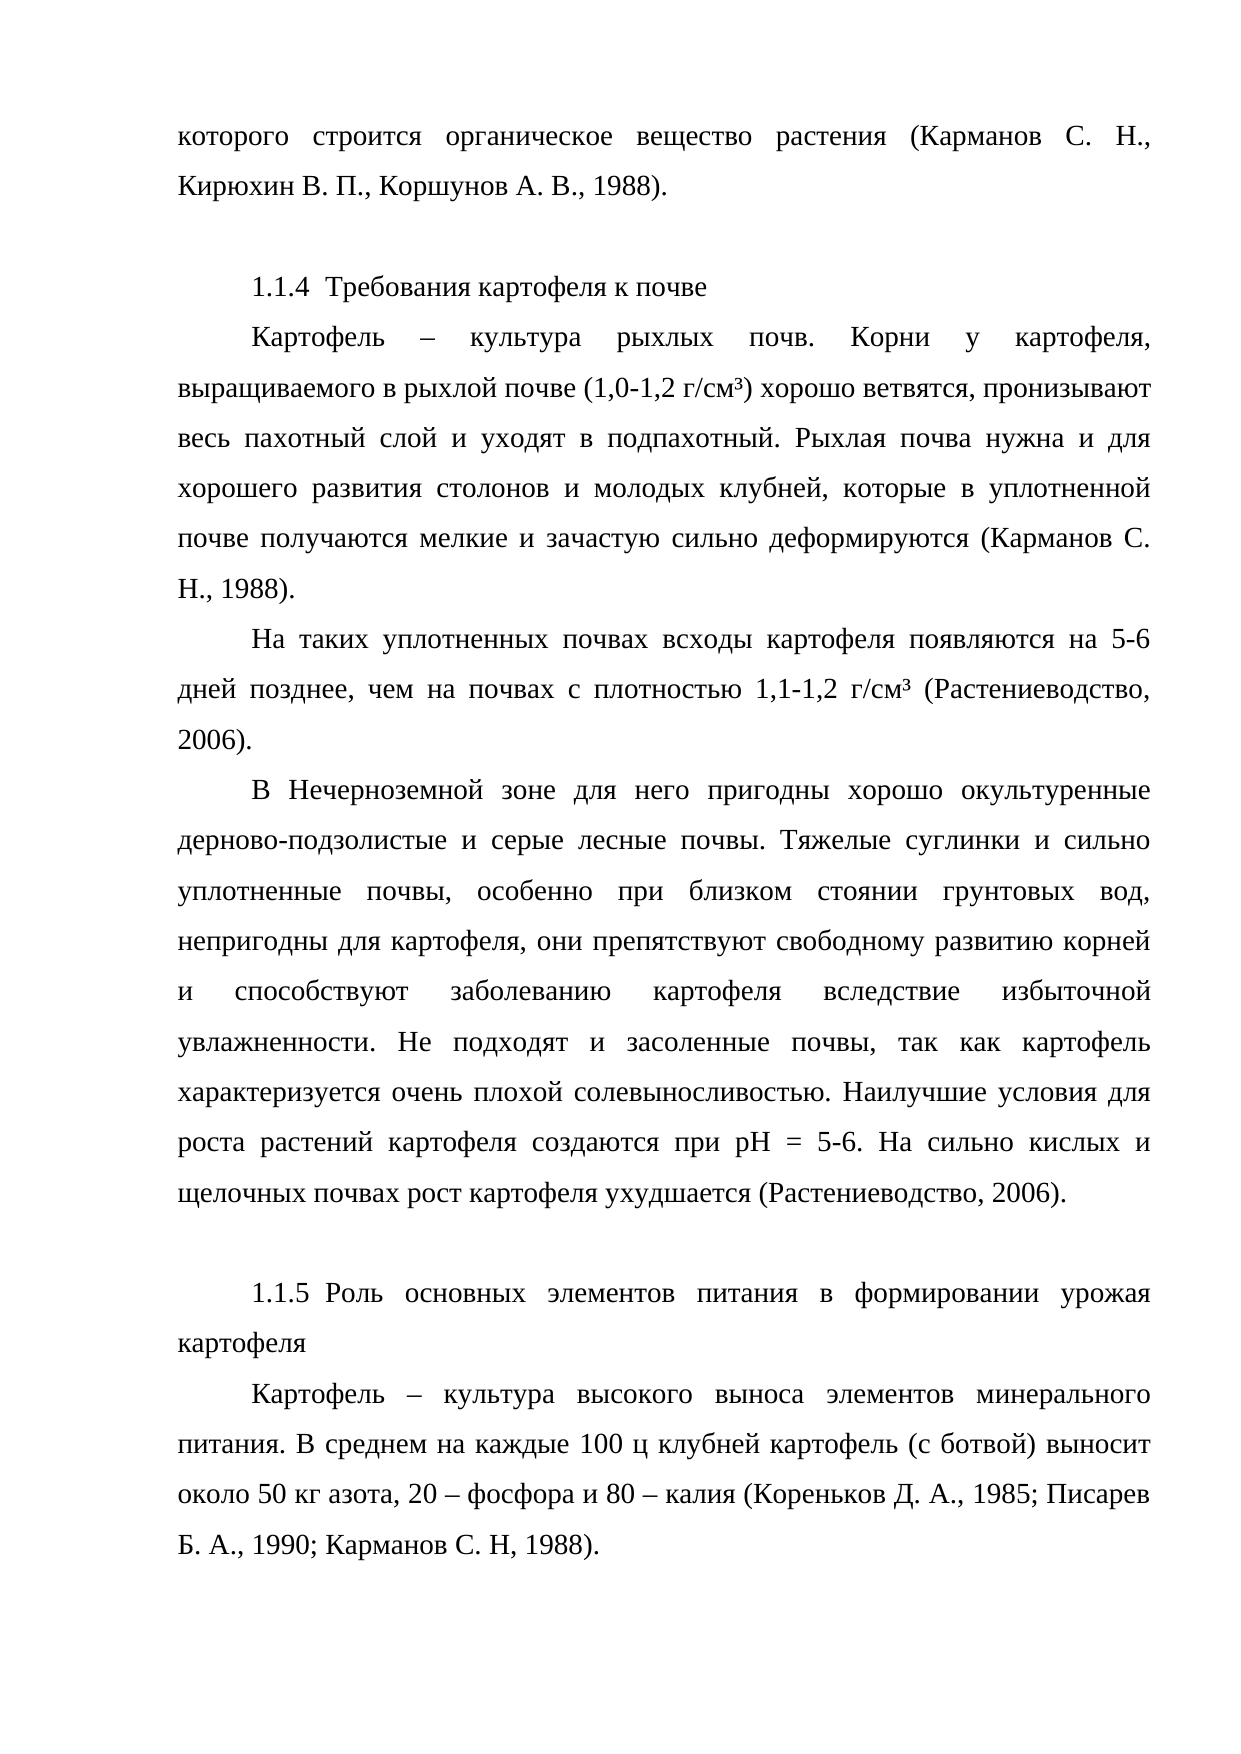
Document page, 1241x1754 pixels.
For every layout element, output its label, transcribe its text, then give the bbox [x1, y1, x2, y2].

text Картофель – культура высокого выноса элементов минерального питания. В среднем на каждые 100 ц клубней картофель (с ботвой) выносит около 50 кг азота, 20 – фосфора и 80 – калия (Кореньков Д. А., 1985; Писарев Б. А., 1990; Карманов С. Н, 1988). [177, 1376, 1152, 1560]
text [177, 118, 1152, 202]
text Картофель – культура рыхлых почв. Корни у картофеля, выращиваемого в рыхлой почве (1,0-1,2 г/см³) хорошо ветвятся, пронизывают весь пахотный слой и уходят в подпахотный. Рыхлая почва нужна и для хорошего развития столонов и молодых клубней, которые в уплотненной почве получаются мелкие и зачастую сильно деформируются (Карманов С. Н., 1988). [177, 319, 1152, 604]
list Роль основных элементов питания в формировании урожая картофеля [177, 1275, 1152, 1359]
text В Нечерноземной зоне для него пригодны хорошо окультуренные дерново-подзолистые и серые лесные почвы. Тяжелые суглинки и сильно уплотненные почвы, особенно при близком стоянии грунтовых вод, непригодны для картофеля, они препятствуют свободному развитию корней и способствуют заболеванию картофеля вследствие избыточной увлажненности. Не подходят и засоленные почвы, так как картофель характеризуется очень плохой солевыносливостью. Наилучшие условия для роста растений картофеля создаются при рН = 5-6. На сильно кислых и щелочных почвах рост картофеля ухудшается (Растениеводство, 2006). [177, 772, 1152, 1208]
list Требования картофеля к почве [177, 269, 1152, 303]
text На таких уплотненных почвах всходы картофеля появляются на 5-6 дней позднее, чем на почвах с плотностью 1,1-1,2 г/см³ (Растениеводство, 2006). [177, 621, 1152, 755]
